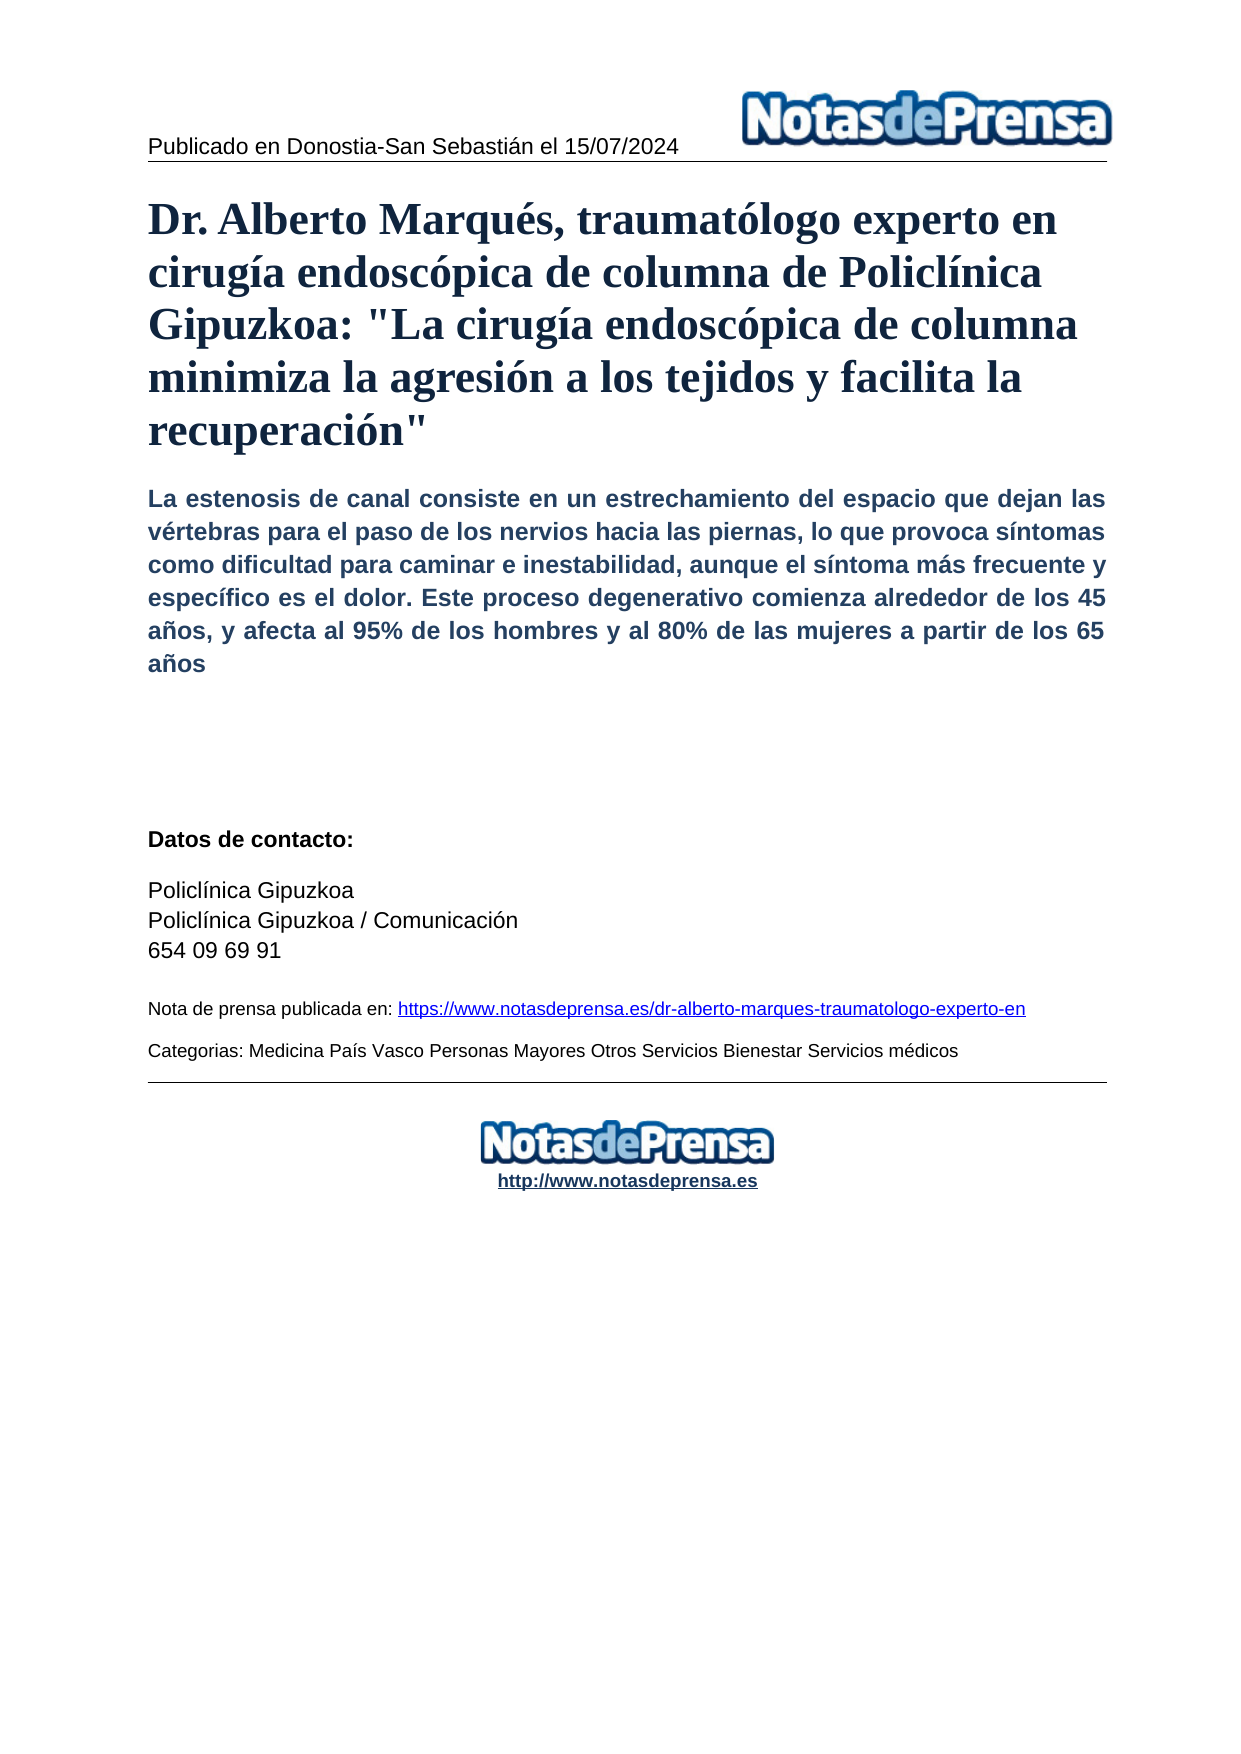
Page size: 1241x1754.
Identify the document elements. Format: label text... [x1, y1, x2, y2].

subtitle Dr. Alberto Marqués, traumatólogo experto en cirugía endoscópica de columna de Policlínica Gipuzkoa: "La cirugía endoscópica de columna minimiza la agresión a los tejidos y facilita la recuperación" [148, 192, 1107, 455]
text http://www.notasdeprensa.es [148, 1169, 1107, 1191]
text Publicado en Donostia-San Sebastián el 15/07/2024 [148, 133, 1107, 161]
text Policlínica Gipuzkoa / Comunicación [148, 907, 1063, 933]
text Categorias: Medicina País Vasco Personas Mayores Otros Servicios Bienestar Servicios médicos [148, 1040, 1107, 1061]
text Datos de contacto: [148, 826, 1107, 852]
picture [742, 90, 1113, 148]
text 654 09 69 91 [148, 937, 1063, 963]
picture [480, 1120, 775, 1166]
text Nota de prensa publicada en: https://www.notasdeprensa.es/dr-alberto-marques-traumatologo-experto-en [148, 997, 1107, 1019]
text Policlínica Gipuzkoa [148, 877, 1063, 903]
subtitle La estenosis de canal consiste en un estrechamiento del espacio que dejan las vértebras para el paso de los nervios hacia las piernas, lo que provoca síntomas como dificultad para caminar e inestabilidad, aunque el síntoma más frecuente y específico es el dolor. Este proceso degenerativo comienza alrededor de los 45 años, y afecta al 95% de los hombres y al 80% de las mujeres a partir de los 65 años [148, 484, 1107, 678]
